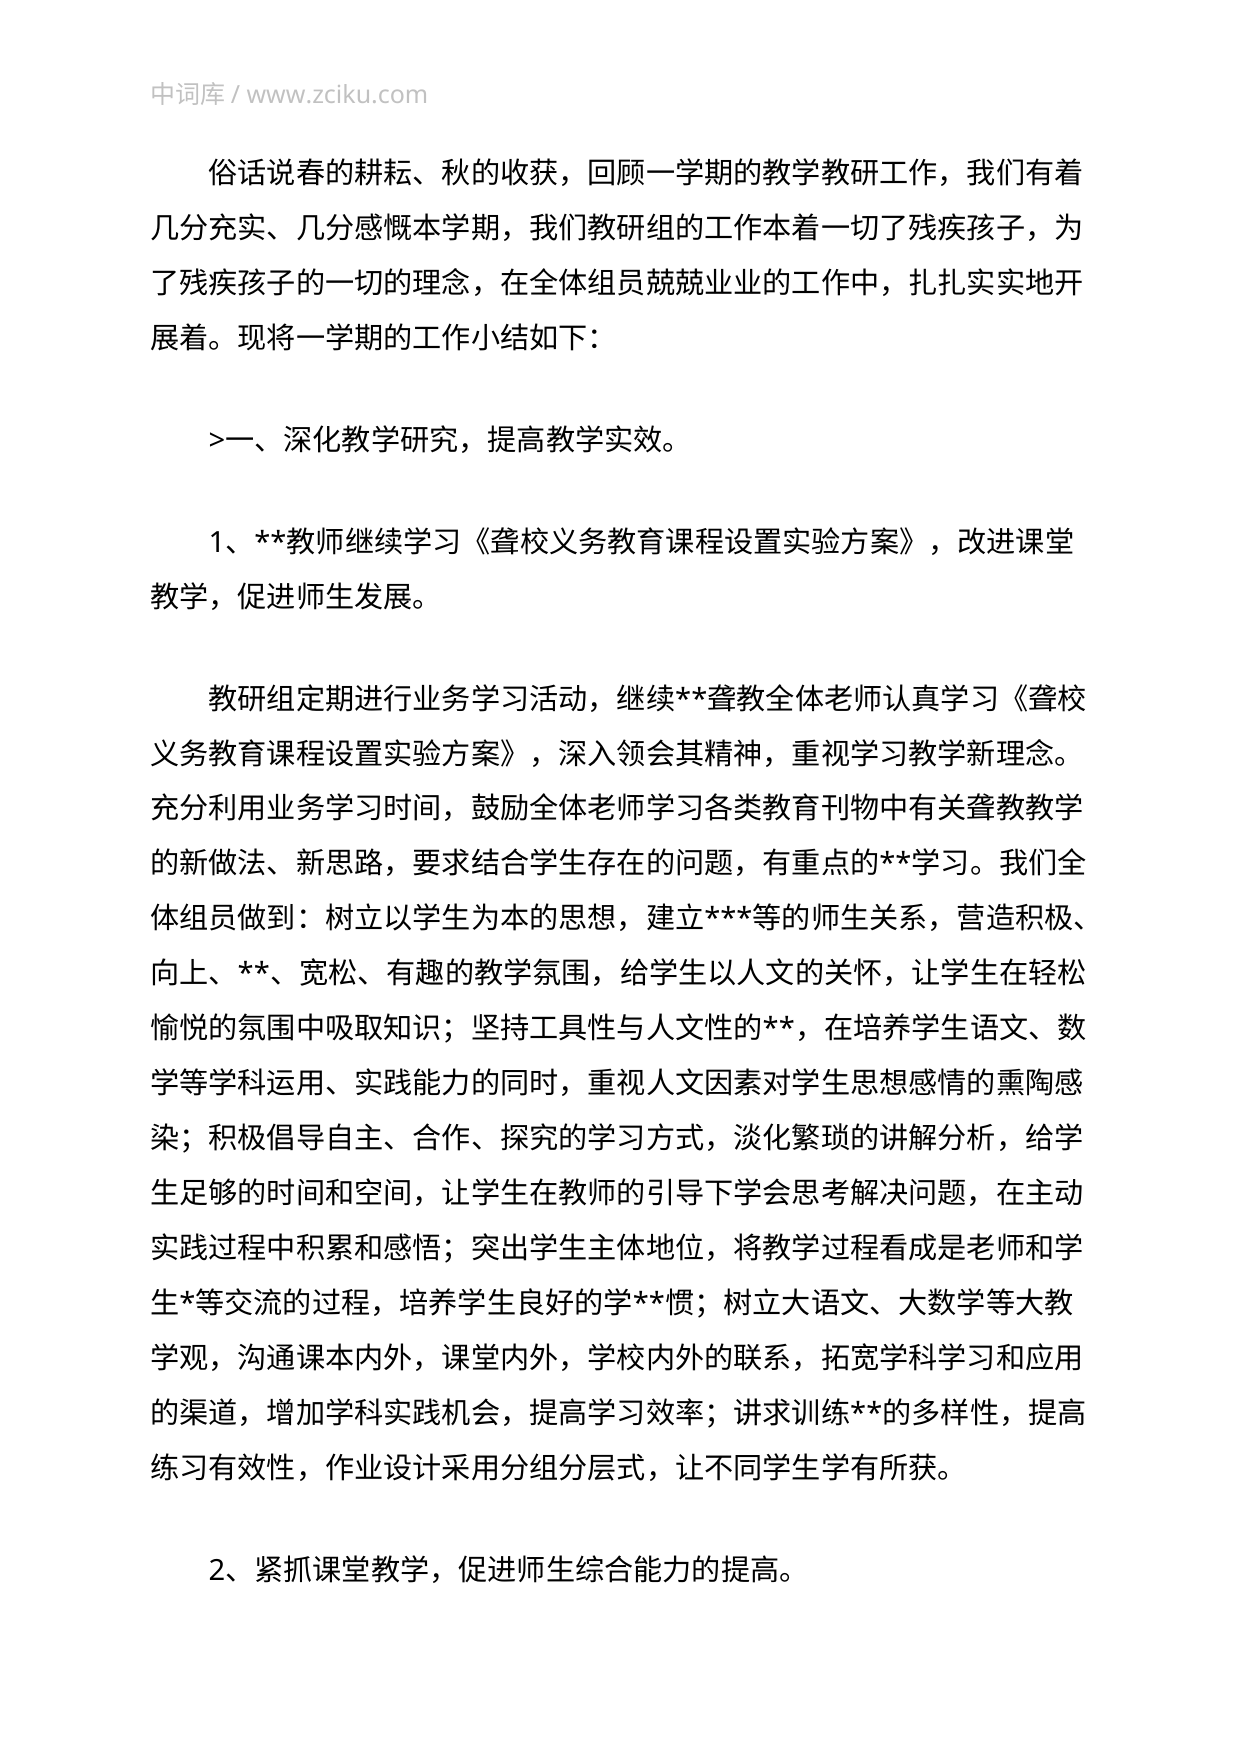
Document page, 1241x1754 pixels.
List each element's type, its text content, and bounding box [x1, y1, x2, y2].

text 2、紧抓课堂教学，促进师生综合能力的提高。 [150, 1546, 1090, 1589]
text 1、**教师继续学习《聋校义务教育课程设置实验方案》，改进课堂教学，促进师生发展。 [150, 518, 1090, 616]
text >一、深化教学研究，提高教学实效。 [150, 416, 1090, 459]
text 教研组定期进行业务学习活动，继续**聋教全体老师认真学习《聋校义务教育课程设置实验方案》，深入领会其精神，重视学习教学新理念。充分利用业务学习时间，鼓励全体老师学习各类教育刊物中有关聋教教学的新做法、新思路，要求结合学生存在的问题，有重点的**学习。我们全体组员做到：树立以学生为本的思想，建立***等的师生关系，营造积极、向上、**、宽松、有趣的教学氛围，给学生以人文的关怀，让学生在轻松愉悦的氛围中吸取知识；坚持工具性与人文性的**，在培养学生语文、数学等学科运用、实践能力的同时，重视人文因素对学生思想感情的熏陶感染；积极倡导自主、合作、探究的学习方式，淡化繁琐的讲解分析，给学生足够的时间和空间，让学生在教师的引导下学会思考解决问题，在主动实践过程中积累和感悟；突出学生主体地位，将教学过程看成是老师和学生*等交流的过程，培养学生良好的学**惯；树立大语文、大数学等大教学观，沟通课本内外，课堂内外，学校内外的联系，拓宽学科学习和应用的渠道，增加学科实践机会，提高学习效率；讲求训练**的多样性，提高练习有效性，作业设计采用分组分层式，让不同学生学有所获。 [150, 675, 1090, 1487]
text 俗话说春的耕耘、秋的收获，回顾一学期的教学教研工作，我们有着几分充实、几分感慨本学期，我们教研组的工作本着一切了残疾孩子，为了残疾孩子的一切的理念，在全体组员兢兢业业的工作中，扎扎实实地开展着。现将一学期的工作小结如下： [150, 150, 1090, 357]
